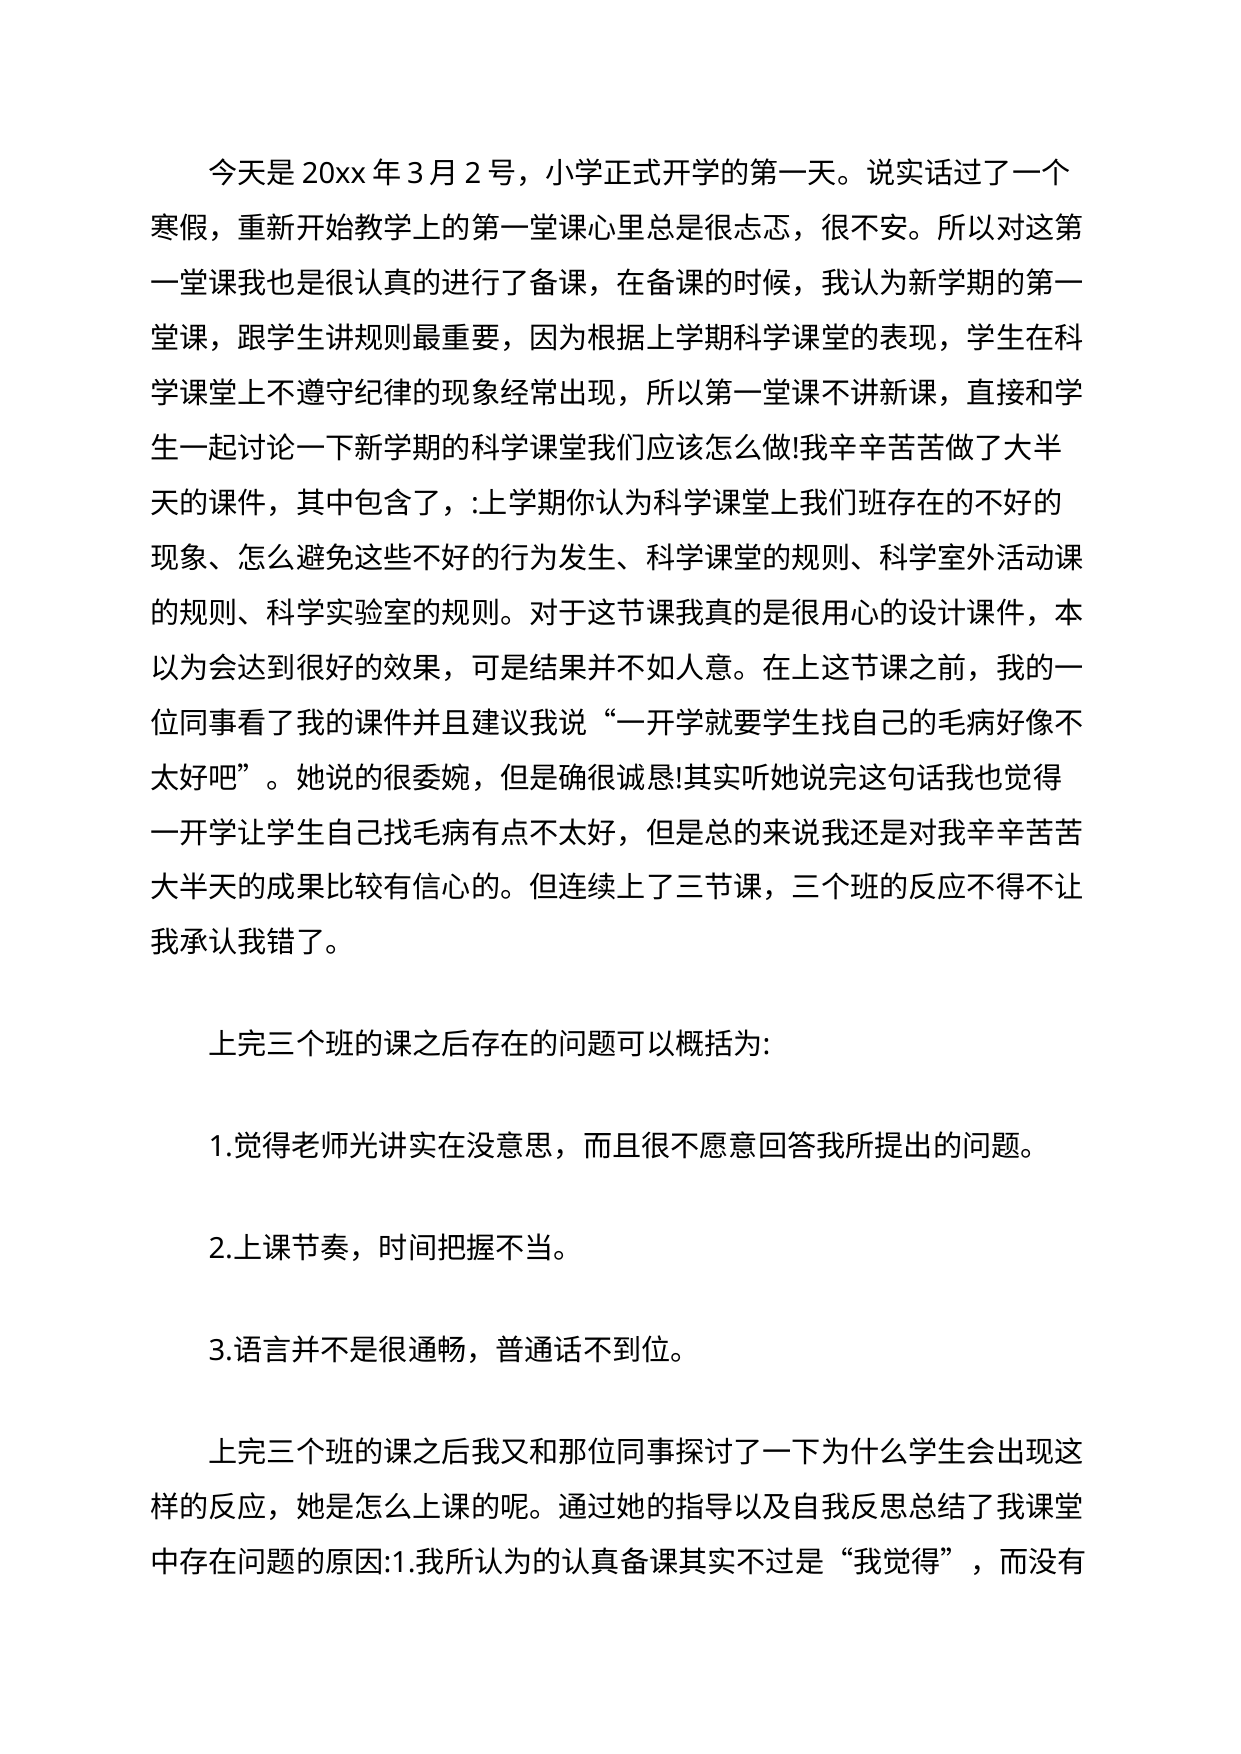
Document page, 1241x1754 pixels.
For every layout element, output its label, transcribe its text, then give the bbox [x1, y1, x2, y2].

text 1.觉得老师光讲实在没意思，而且很不愿意回答我所提出的问题。 [150, 1123, 1090, 1165]
text 上完三个班的课之后存在的问题可以概括为: [150, 1021, 1090, 1063]
text 3.语言并不是很通畅，普通话不到位。 [150, 1327, 1090, 1369]
text 今天是20xx年3月2号，小学正式开学的第一天。说实话过了一个寒假，重新开始教学上的第一堂课心里总是很忐忑，很不安。所以对这第一堂课我也是很认真的进行了备课，在备课的时候，我认为新学期的第一堂课，跟学生讲规则最重要，因为根据上学期科学课堂的表现，学生在科学课堂上不遵守纪律的现象经常出现，所以第一堂课不讲新课，直接和学生一起讨论一下新学期的科学课堂我们应该怎么做!我辛辛苦苦做了大半天的课件，其中包含了，:上学期你认为科学课堂上我们班存在的不好的现象、怎么避免这些不好的行为发生、科学课堂的规则、科学室外活动课的规则、科学实验室的规则。对于这节课我真的是很用心的设计课件，本以为会达到很好的效果，可是结果并不如人意。在上这节课之前，我的一位同事看了我的课件并且建议我说“一开学就要学生找自己的毛病好像不太好吧”。她说的很委婉，但是确很诚恳!其实听她说完这句话我也觉得一开学让学生自己找毛病有点不太好，但是总的来说我还是对我辛辛苦苦大半天的成果比较有信心的。但连续上了三节课，三个班的反应不得不让我承认我错了。 [150, 150, 1090, 961]
text 2.上课节奏，时间把握不当。 [150, 1225, 1090, 1267]
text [150, 1429, 1090, 1581]
